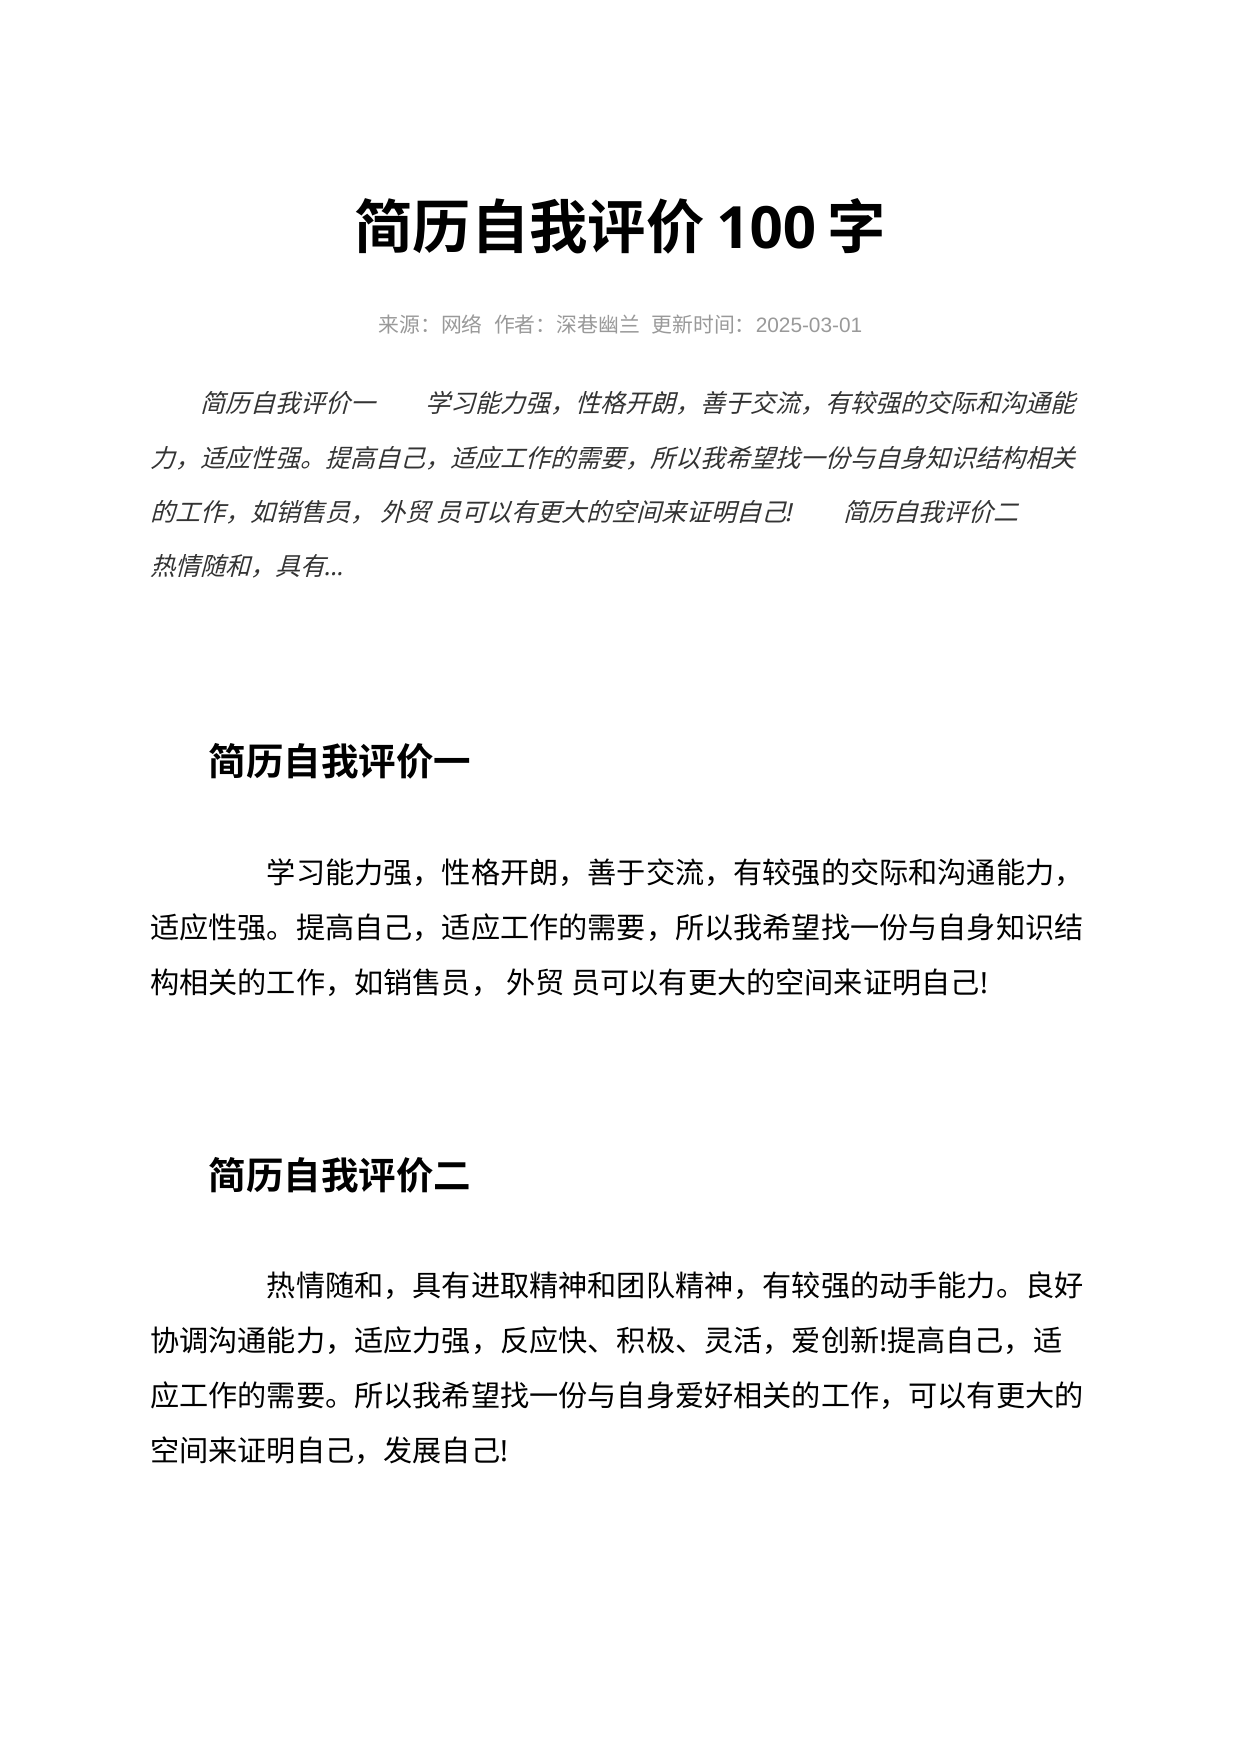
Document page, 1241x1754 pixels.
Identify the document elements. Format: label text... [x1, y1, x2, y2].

text 简历自我评价一 学习能力强，性格开朗，善于交流，有较强的交际和沟通能力，适应性强。提高自己，适应工作的需要，所以我希望找一份与自身知识结构相关的工作，如销售员， 外贸 员可以有更大的空间来证明自己! 简历自我评价二 热情随和，具有... [150, 384, 1090, 583]
text 简历自我评价一 [150, 732, 1090, 787]
text 学习能力强，性格开朗，善于交流，有较强的交际和沟通能力，适应性强。提高自己，适应工作的需要，所以我希望找一份与自身知识结构相关的工作，如销售员， 外贸 员可以有更大的空间来证明自己! [150, 850, 1090, 1002]
subtitle 简历自我评价100字 [150, 181, 1090, 266]
text 来源：网络 作者：深巷幽兰 更新时间：2025-03-01 [150, 313, 1090, 337]
text 热情随和，具有进取精神和团队精神，有较强的动手能力。良好协调沟通能力，适应力强，反应快、积极、灵活，爱创新!提高自己，适应工作的需要。所以我希望找一份与自身爱好相关的工作，可以有更大的空间来证明自己，发展自己! [150, 1263, 1090, 1470]
text 简历自我评价二 [150, 1146, 1090, 1200]
